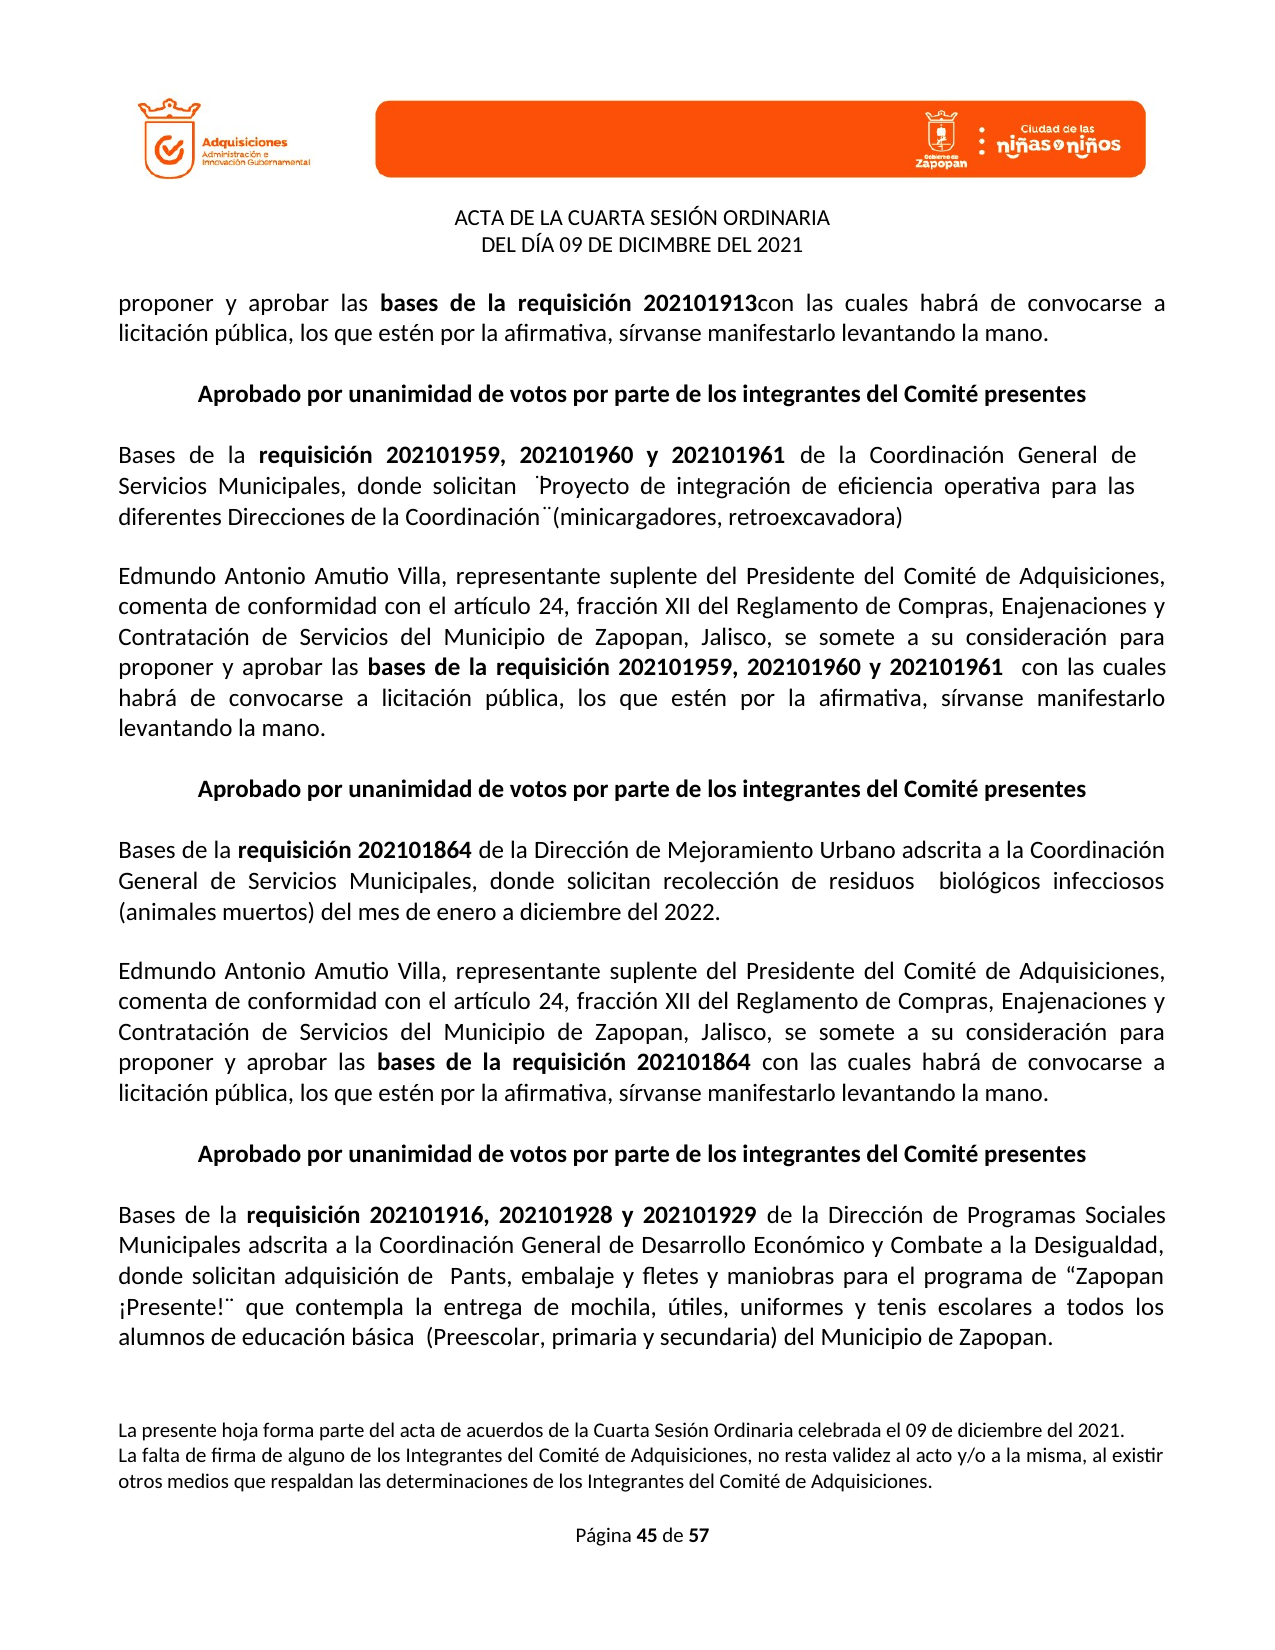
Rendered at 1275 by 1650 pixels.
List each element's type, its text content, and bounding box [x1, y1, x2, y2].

text Edmundo Antonio Amutio Villa, representante suplente del Presidente del Comité de Adquisiciones, comenta de conformidad con el artículo 24, fracción XII del Reglamento de Compras, Enajenaciones y Contratación de Servicios del Municipio de Zapopan, Jalisco, se somete a su consideración para proponer y aprobar las bases de la requisición 202101959, 202101960 y 202101961 con las cuales habrá de convocarse a licitación pública, los que estén por la afirmativa, sírvanse manifestarlo levantando la mano. [118, 560, 1167, 743]
text Bases de la requisición 202101959, 202101960 y 202101961 de la Coordinación General de Servicios Municipales, donde solicitan ̈Proyecto de integración de eficiencia operativa para las diferentes Direcciones de la Coordinación ̈ (minicargadores, retroexcavadora) [118, 440, 1137, 531]
text Aprobado por unanimidad de votos por parte de los integrantes del Comité presentes [118, 774, 1167, 804]
text Edmundo Antonio Amutio Villa, representante suplente del Presidente del Comité de Adquisiciones, comenta de conformidad con el artículo 24, fracción XII del Reglamento de Compras, Enajenaciones y Contratación de Servicios del Municipio de Zapopan, Jalisco, se somete a su consideración para proponer y aprobar las bases de la requisición 202101864 con las cuales habrá de convocarse a licitación pública, los que estén por la afirmativa, sírvanse manifestarlo levantando la mano. [118, 955, 1167, 1108]
text Bases de la requisición 202101864 de la Dirección de Mejoramiento Urbano adscrita a la Coordinación General de Servicios Municipales, donde solicitan recolección de residuos biológicos infecciosos (animales muertos) del mes de enero a diciembre del 2022. [118, 835, 1167, 926]
picture [118, 73, 1165, 203]
text Aprobado por unanimidad de votos por parte de los integrantes del Comité presentes [118, 379, 1167, 409]
text Aprobado por unanimidad de votos por parte de los integrantes del Comité presentes [118, 1138, 1167, 1169]
text Bases de la requisición 202101916, 202101928 y 202101929 de la Dirección de Programas Sociales Municipales adscrita a la Coordinación General de Desarrollo Económico y Combate a la Desigualdad, donde solicitan adquisición de Pants, embalaje y fletes y maniobras para el programa de “Zapopan ¡Presente!¨ que contempla la entrega de mochila, útiles, uniformes y tenis escolares a todos los alumnos de educación básica (Preescolar, primaria y secundaria) del Municipio de Zapopan. [118, 1199, 1167, 1352]
